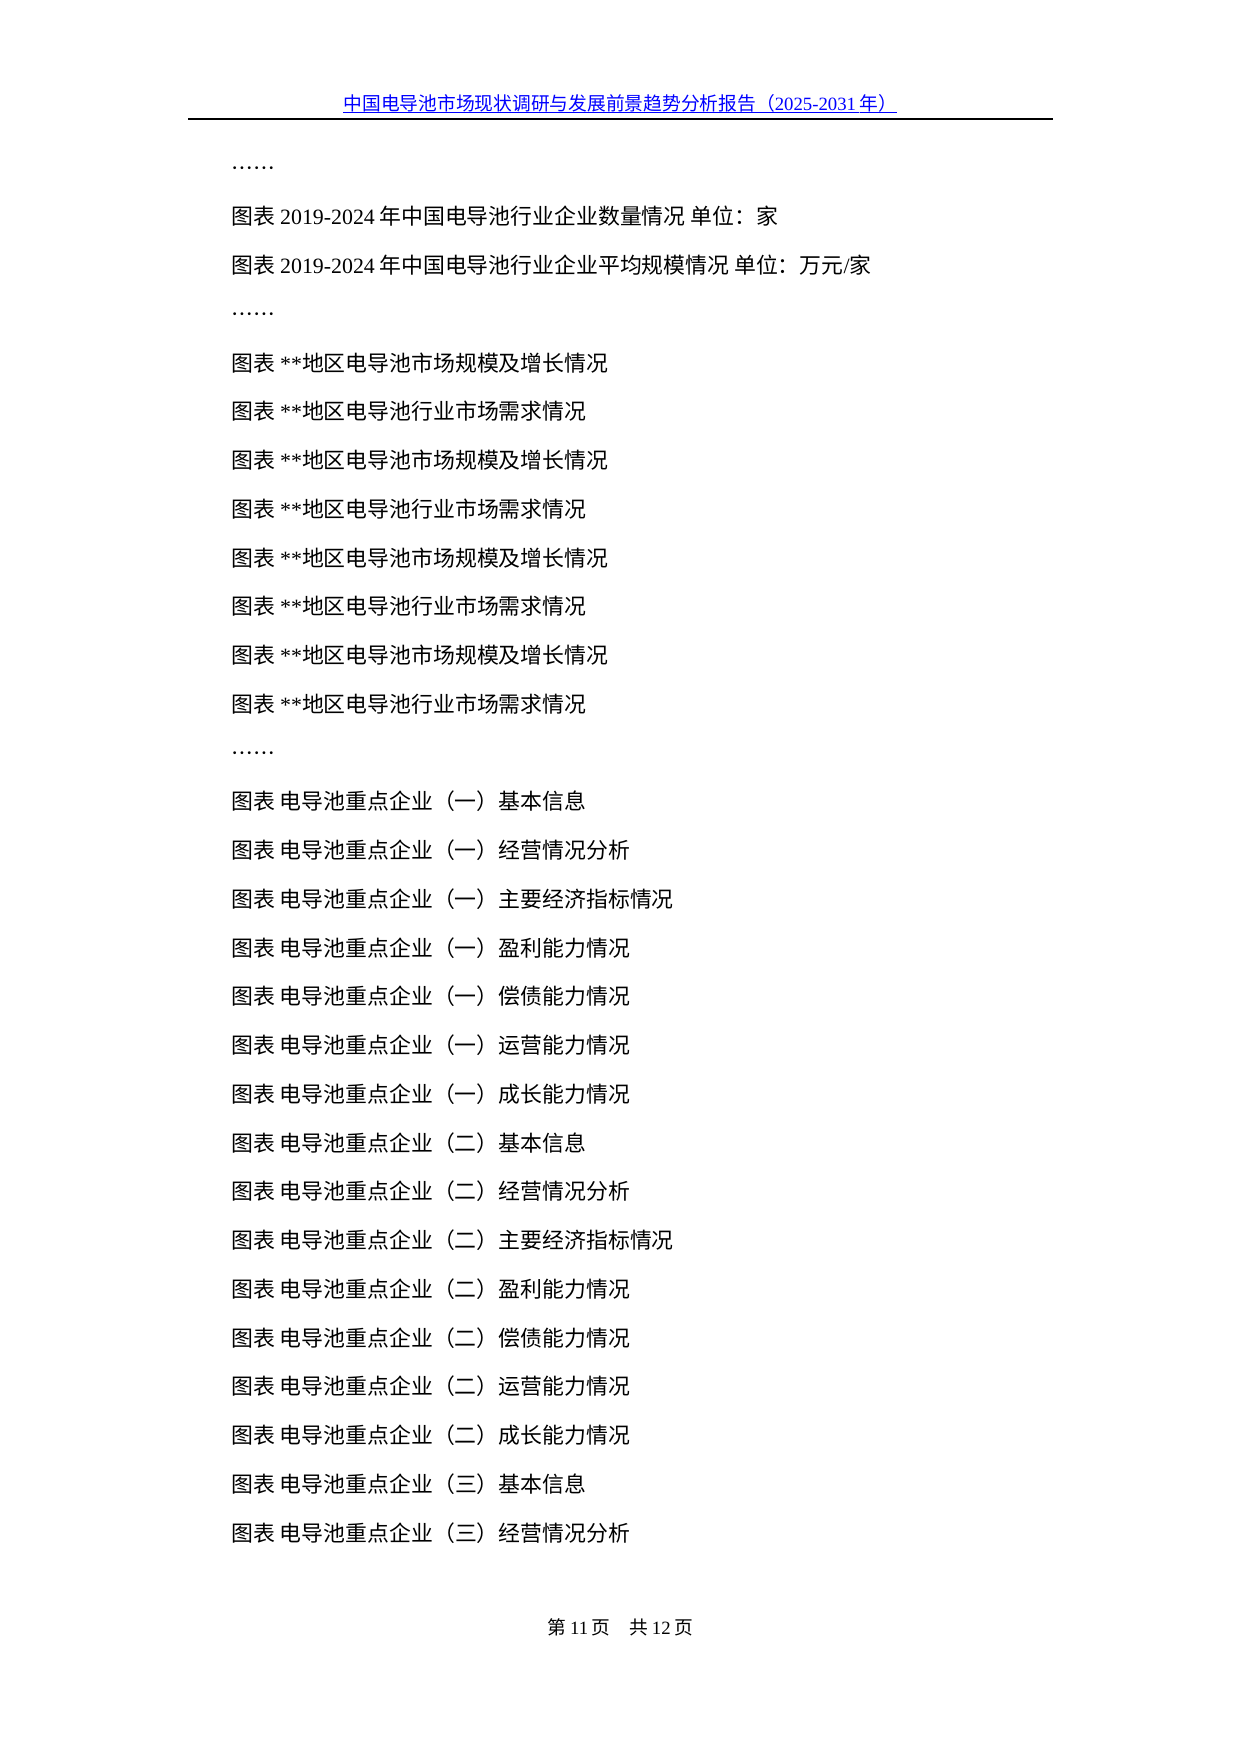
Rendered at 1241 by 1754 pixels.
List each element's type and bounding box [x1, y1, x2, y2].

text [187, 150, 1053, 1548]
